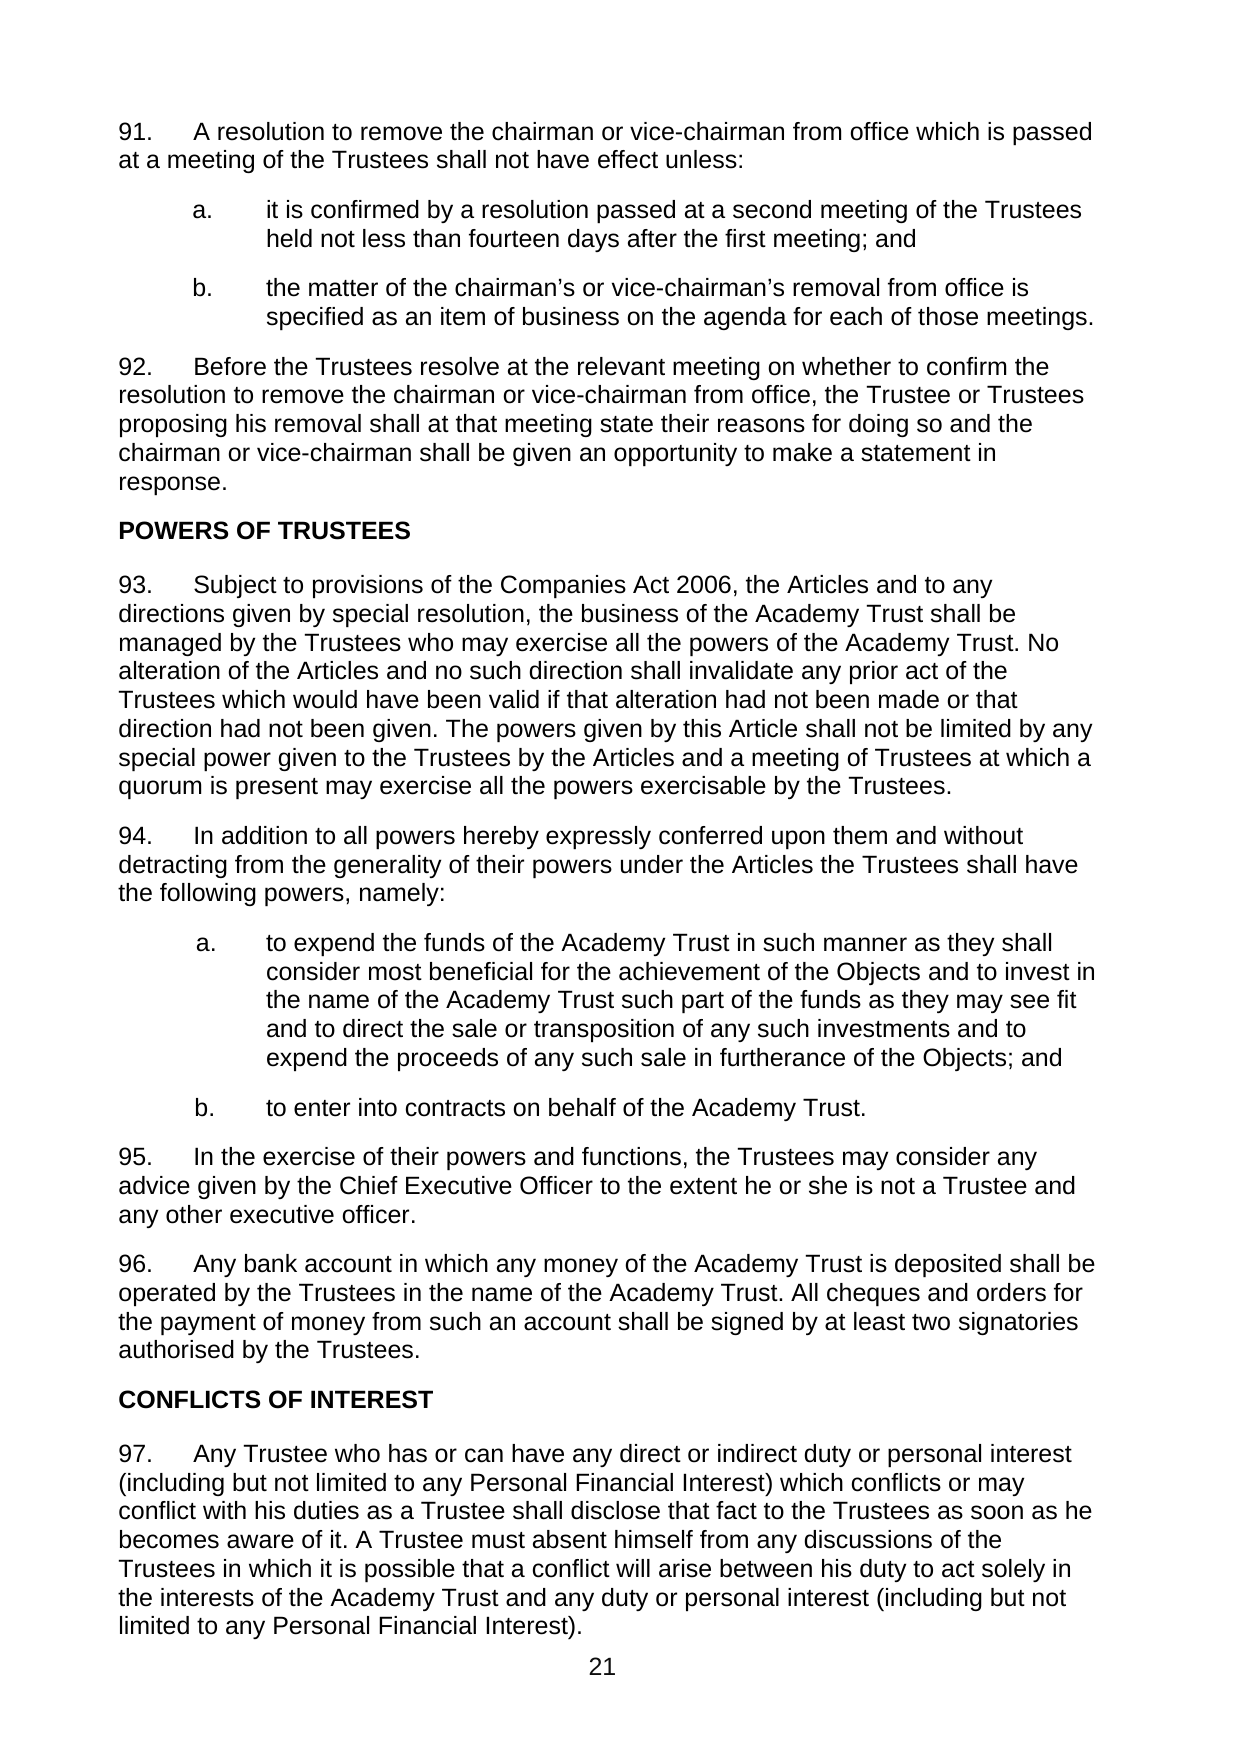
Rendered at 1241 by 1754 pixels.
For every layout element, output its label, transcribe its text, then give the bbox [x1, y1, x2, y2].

text 97. Any Trustee who has or can have any direct or indirect duty or personal interest (including but not limited to any Personal Financial Interest) which conflicts or may conflict with his duties as a Trustee shall disclose that fact to the Trustees as soon as he becomes aware of it. A Trustee must absent himself from any discussions of the Trustees in which it is possible that a conflict will arise between his duty to act solely in the interests of the Academy Trust and any duty or personal interest (including but not limited to any Personal Financial Interest). [118, 1439, 1107, 1640]
list to expend the funds of the Academy Trust in such manner as they shall consider most beneficial for the achievement of the Objects and to invest in the name of the Academy Trust such part of the funds as they may see fit and to direct the sale or transposition of any such investments and to expend the proceeds of any such sale in furtherance of the Objects; and [154, 928, 1107, 1072]
list to enter into contracts on behalf of the Academy Trust. [152, 1093, 1107, 1121]
subtitle POWERS OF TRUSTEES [118, 516, 1107, 545]
text a. it is confirmed by a resolution passed at a second meeting of the Trustees held not less than fourteen days after the first meeting; and [192, 195, 1107, 253]
text 93. Subject to provisions of the Companies Act 2006, the Articles and to any directions given by special resolution, the business of the Academy Trust shall be managed by the Trustees who may exercise all the powers of the Academy Trust. No alteration of the Articles and no such direction shall invalidate any prior act of the Trustees which would have been valid if that alteration had not been made or that direction had not been given. The powers given by this Article shall not be limited by any special power given to the Trustees by the Articles and a meeting of Trustees at which a quorum is present may exercise all the powers exercisable by the Trustees. [118, 570, 1107, 800]
subtitle CONFLICTS OF INTEREST [118, 1385, 1107, 1414]
text 95. In the exercise of their powers and functions, the Trustees may consider any advice given by the Chief Executive Officer to the extent he or she is not a Trustee and any other executive officer. [118, 1142, 1107, 1228]
text 92. Before the Trustees resolve at the relevant meeting on whether to confirm the resolution to remove the chairman or vice-chairman from office, the Trustee or Trustees proposing his removal shall at that meeting state their reasons for doing so and the chairman or vice-chairman shall be given an opportunity to make a statement in response. [118, 352, 1107, 496]
text 91. A resolution to remove the chairman or vice-chairman from office which is passed at a meeting of the Trustees shall not have effect unless: [118, 117, 1107, 174]
text 96. Any bank account in which any money of the Academy Trust is deposited shall be operated by the Trustees in the name of the Academy Trust. All cheques and orders for the payment of money from such an account shall be signed by at least two signatories authorised by the Trustees. [118, 1249, 1107, 1364]
text b. the matter of the chairman’s or vice-chairman’s removal from office is specified as an item of business on the agenda for each of those meetings. [192, 273, 1107, 331]
text 94. In addition to all powers hereby expressly conferred upon them and without detracting from the generality of their powers under the Articles the Trustees shall have the following powers, namely: [118, 821, 1107, 907]
